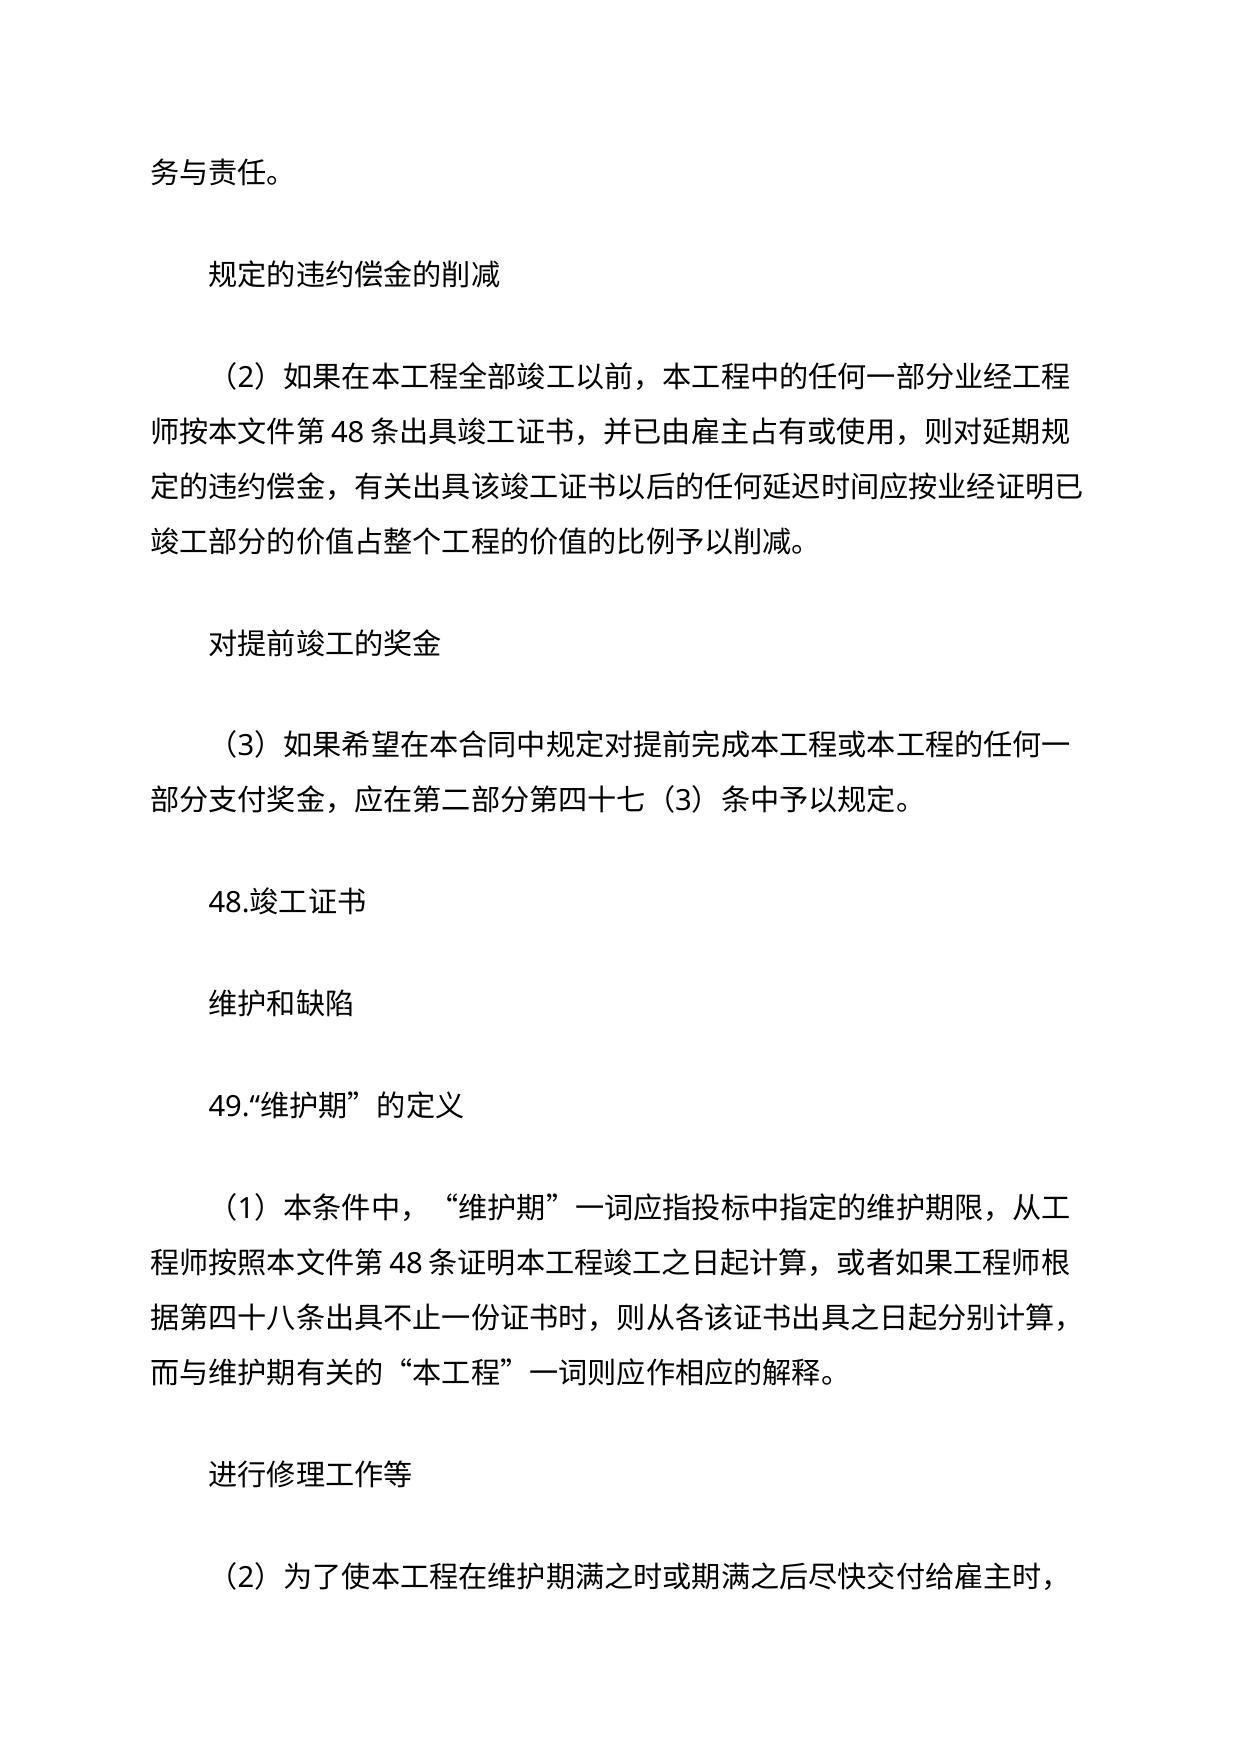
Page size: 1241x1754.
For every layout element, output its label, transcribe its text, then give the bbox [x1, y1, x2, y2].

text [150, 150, 1090, 192]
text 对提前竣工的奖金 [150, 620, 1090, 662]
text （2）如果在本工程全部竣工以前，本工程中的任何一部分业经工程师按本文件第48条出具竣工证书，并已由雇主占有或使用，则对延期规定的违约偿金，有关出具该竣工证书以后的任何延迟时间应按业经证明已竣工部分的价值占整个工程的价值的比例予以削减。 [150, 353, 1090, 561]
text 48.竣工证书 [150, 879, 1090, 921]
text （1）本条件中，“维护期”一词应指投标中指定的维护期限，从工程师按照本文件第48条证明本工程竣工之日起计算，或者如果工程师根据第四十八条出具不止一份证书时，则从各该证书出具之日起分别计算，而与维护期有关的“本工程”一词则应作相应的解释。 [150, 1185, 1090, 1392]
text 进行修理工作等 [150, 1451, 1090, 1494]
text 49.“维护期”的定义 [150, 1083, 1090, 1125]
text （3）如果希望在本合同中规定对提前完成本工程或本工程的任何一部分支付奖金，应在第二部分第四十七（3）条中予以规定。 [150, 722, 1090, 819]
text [150, 1553, 1090, 1596]
text 维护和缺陷 [150, 981, 1090, 1023]
text 规定的违约偿金的削减 [150, 252, 1090, 294]
